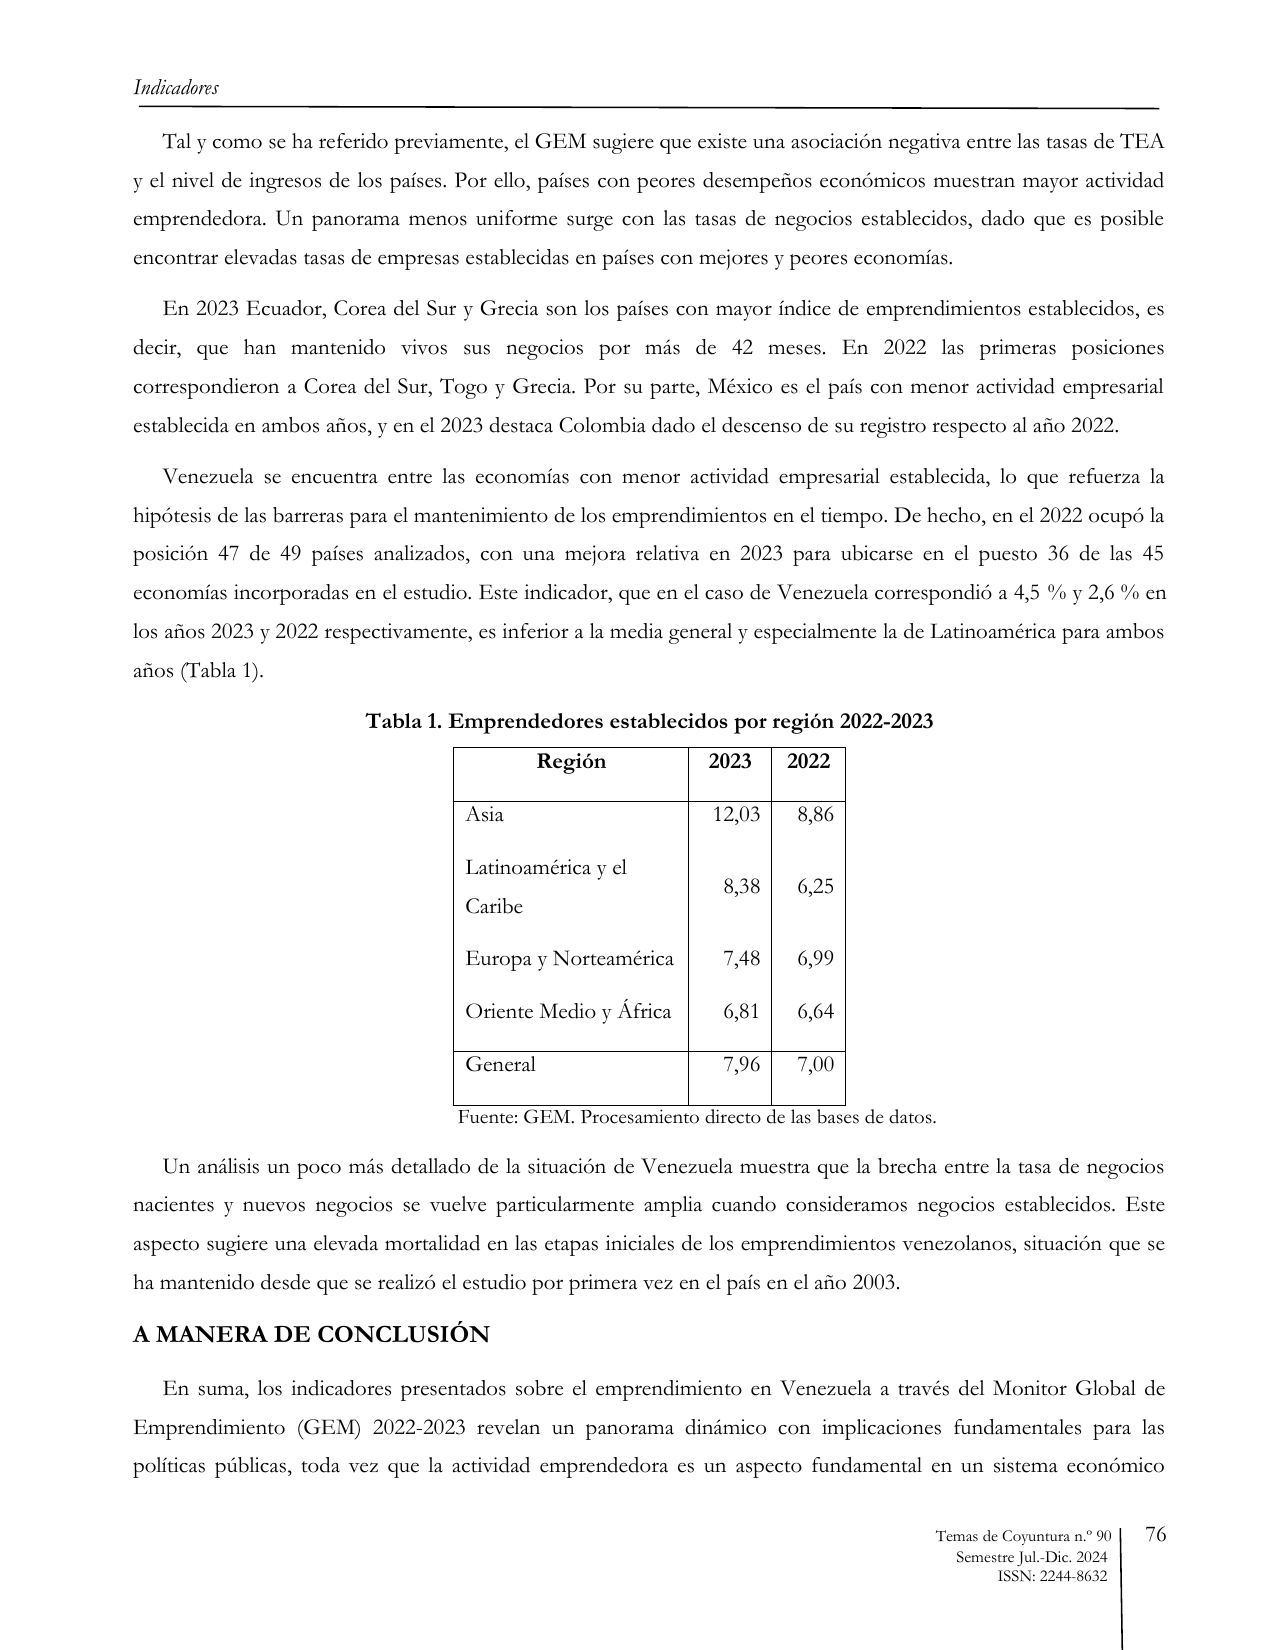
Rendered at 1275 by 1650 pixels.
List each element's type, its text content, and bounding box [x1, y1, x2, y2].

subtitle A MANERA DE CONCLUSIÓN [133, 1321, 1167, 1349]
table_header 2023 [689, 748, 771, 801]
table_cell 7,96 [689, 1052, 771, 1105]
table_cell Oriente Medio y África [454, 999, 688, 1051]
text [133, 1376, 1167, 1479]
text Venezuela se encuentra entre las economías con menor actividad empresarial establecida, lo que refuerza la hipótesis de las barreras para el mantenimiento de los emprendimientos en el tiempo. De hecho, en el 2022 ocupó la posición 47 de 49 países analizados, con una mejora relativa en 2023 para ubicarse en el puesto 36 de las 45 economías incorporadas en el estudio. Este indicador, que en el caso de Venezuela correspondió a 4,5 % y 2,6 % en los años 2023 y 2022 respectivamente, es inferior a la media general y especialmente la de Latinoamérica para ambos años (Tabla 1). [133, 463, 1167, 683]
table_cell 6,64 [772, 999, 845, 1051]
text En 2023 Ecuador, Corea del Sur y Grecia son los países con mayor índice de emprendimientos establecidos, es decir, que han mantenido vivos sus negocios por más de 42 meses. En 2022 las primeras posiciones correspondieron a Corea del Sur, Togo y Grecia. Por su parte, México es el país con menor actividad empresarial establecida en ambos años, y en el 2023 destaca Colombia dado el descenso de su registro respecto al año 2022. [133, 296, 1167, 438]
table_cell Asia [454, 802, 688, 854]
table_cell 12,03 [689, 802, 771, 854]
table_header 2022 [772, 748, 845, 801]
table_cell Europa y Norteamérica [454, 946, 688, 998]
table_cell 7,48 [689, 946, 771, 998]
table_cell 6,99 [772, 946, 845, 998]
text Tal y como se ha referido previamente, el GEM sugiere que existe una asociación negativa entre las tasas de TEA y el nivel de ingresos de los países. Por ello, países con peores desempeños económicos muestran mayor actividad emprendedora. Un panorama menos uniforme surge con las tasas de negocios establecidos, dado que es posible encontrar elevadas tasas de empresas establecidas en países con mejores y peores economías. [133, 128, 1167, 271]
text Fuente: GEM. Procesamiento directo de las bases de datos. [458, 1106, 1167, 1129]
table_cell 6,81 [689, 999, 771, 1051]
text Un análisis un poco más detallado de la situación de Venezuela muestra que la brecha entre la tasa de negocios nacientes y nuevos negocios se vuelve particularmente amplia cuando consideramos negocios establecidos. Este aspecto sugiere una elevada mortalidad en las etapas iniciales de los emprendimientos venezolanos, situación que se ha mantenido desde que se realizó el estudio por primera vez en el país en el año 2003. [133, 1153, 1167, 1295]
table_cell 8,86 [772, 802, 845, 854]
table_cell Latinoamérica y el Caribe [454, 855, 688, 946]
table_cell 6,25 [772, 855, 845, 946]
table_cell 7,00 [772, 1052, 845, 1105]
text Tabla 1. Emprendedores establecidos por región 2022-2023 [133, 708, 1167, 734]
table_cell General [454, 1052, 688, 1105]
table_cell 8,38 [689, 855, 771, 946]
table_header Región [454, 748, 688, 801]
